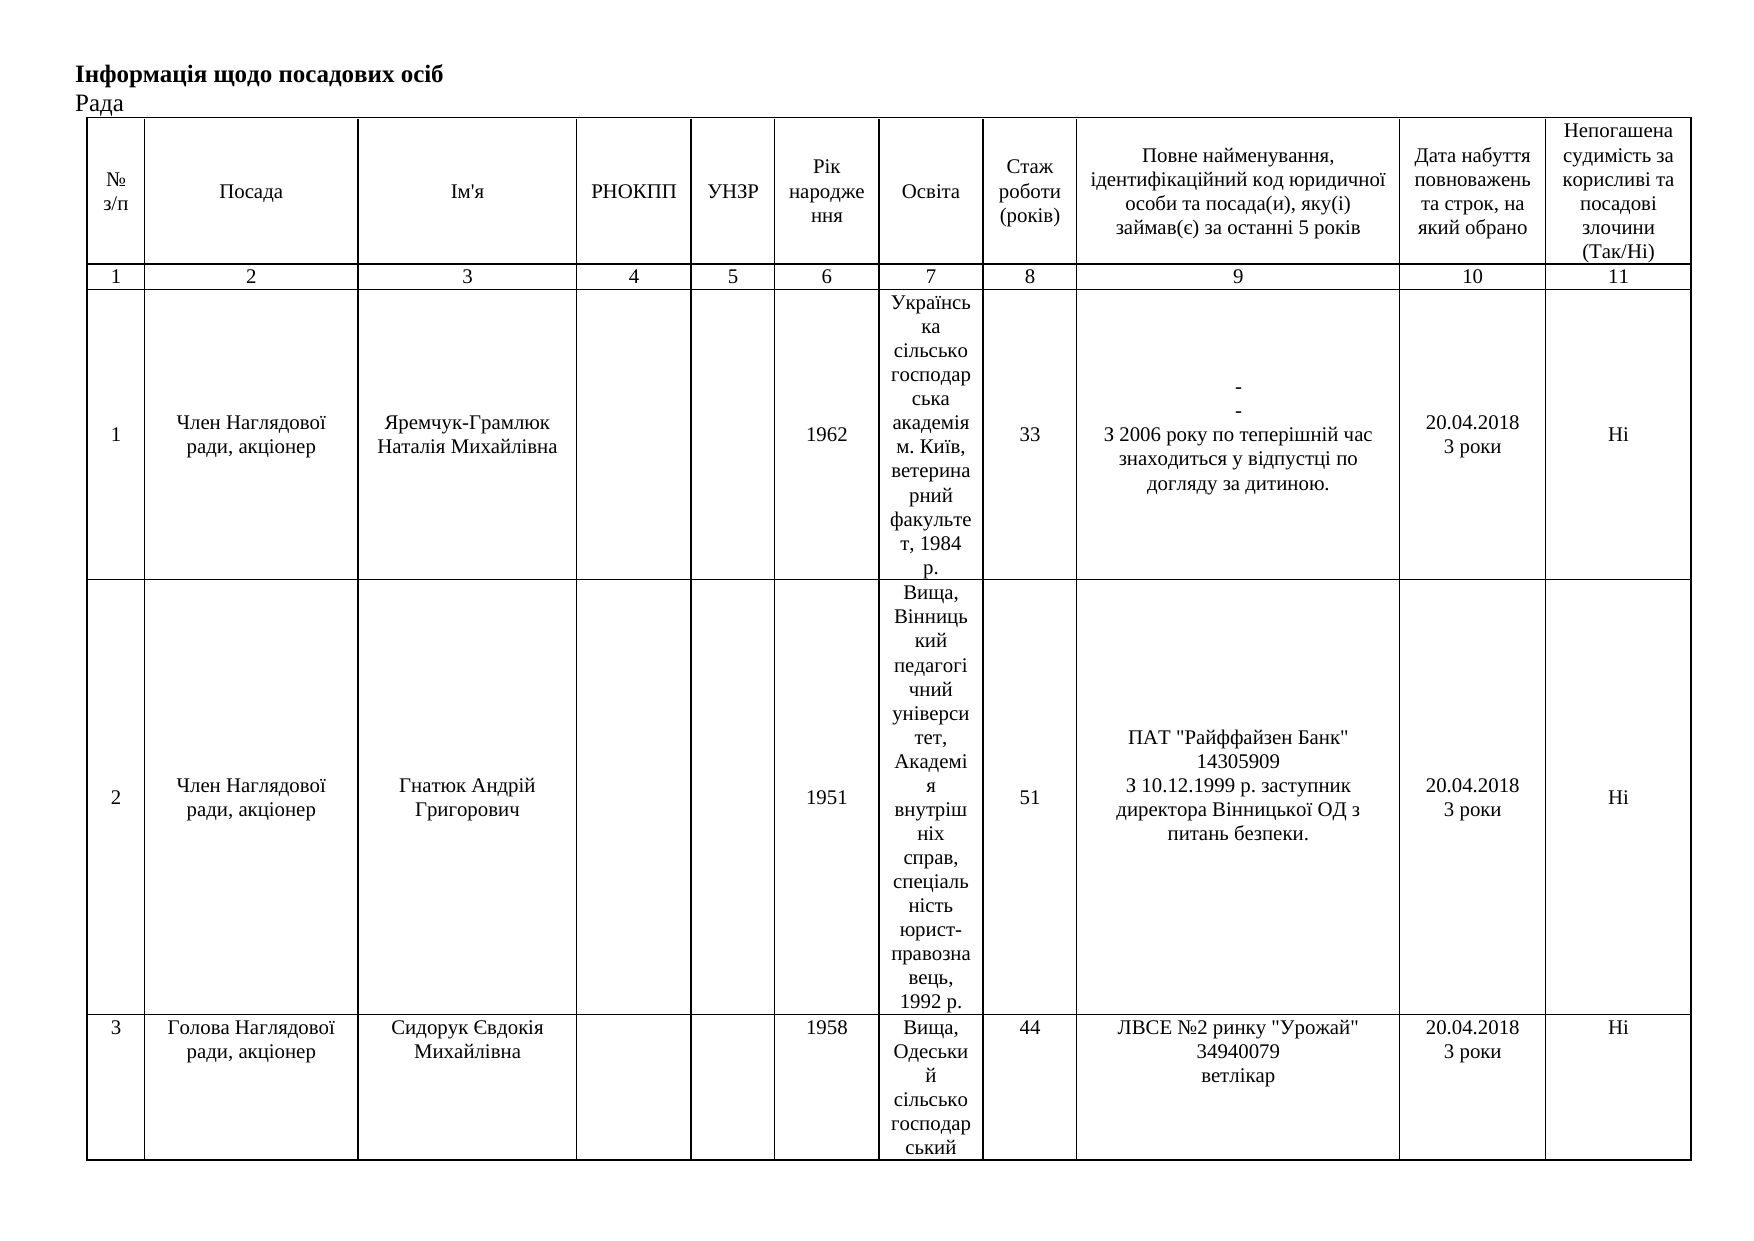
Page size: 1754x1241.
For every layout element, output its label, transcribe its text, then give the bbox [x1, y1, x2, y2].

table_header Дата набуття повноважень та строк, на який обрано [1400, 118, 1545, 263]
table_cell 2 [88, 580, 144, 1013]
table_cell Ні [1546, 290, 1690, 579]
text Рада [75, 88, 1679, 117]
table_header Освіта [880, 118, 983, 263]
table_cell 9 [1077, 265, 1399, 288]
table_header Непогашена судимість за корисливі та посадові злочини (Так/Ні) [1546, 118, 1690, 263]
table_cell ПАТ "Райффайзен Банк" 14305909 З 10.12.1999 р. заступник директора Вiнницької ОД з питань безпеки. [1077, 580, 1399, 1013]
table_cell 44 [984, 1015, 1076, 1159]
table_cell [577, 580, 690, 1013]
table_cell Українська сiльськогосподарська академiя м. Київ, ветеринарний факультет, 1984 р. [880, 290, 982, 579]
table_cell [577, 290, 690, 579]
table_cell 3 [88, 1015, 144, 1159]
table_cell [692, 290, 774, 579]
table_cell Член Наглядової ради, акцiонер [145, 290, 357, 579]
table_cell Гнатюк Андрiй Григорович [359, 580, 576, 1013]
table_header Рік народження [775, 118, 879, 263]
table_header РНОКПП [577, 118, 691, 263]
table_cell 20.04.2018 3 роки [1400, 1015, 1545, 1159]
table_cell Вища, Вiнницький педагогiчний унiверситет, Академiя внутрiшнiх справ, спецiальнiсть юрист-правознавець, 1992 р. [880, 580, 982, 1013]
text Інформація щодо посадових осіб [75, 59, 1679, 88]
table_cell 51 [984, 580, 1076, 1013]
table_cell 7 [880, 265, 982, 288]
table_cell Ні [1546, 1015, 1690, 1159]
table_header Ім'я [359, 118, 576, 263]
table_cell [692, 580, 774, 1013]
table_cell [577, 1015, 690, 1159]
table_header Стаж роботи (років) [984, 118, 1076, 263]
table_cell 1962 [775, 290, 878, 579]
table_cell 5 [692, 265, 774, 288]
table_cell Ні [1546, 580, 1690, 1013]
table_cell 6 [775, 265, 878, 288]
table_cell 11 [1546, 265, 1690, 288]
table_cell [145, 1015, 357, 1159]
table_cell Яремчук-Грамлюк Наталiя Михайлiвна [359, 290, 576, 579]
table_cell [1077, 1015, 1399, 1159]
table_cell 1958 [775, 1015, 878, 1159]
table_header Повне найменування, ідентифікаційний код юридичної особи та посада(и), яку(і) займав(є) за останні 5 років [1077, 118, 1399, 263]
table_cell - - З 2006 року по теперiшнiй час знаходиться у вiдпустцi по догляду за дитиною. [1077, 290, 1399, 579]
table_header УНЗР [692, 118, 774, 263]
table_cell 8 [984, 265, 1076, 288]
table_header Посада [145, 118, 358, 263]
table_cell [692, 1015, 774, 1159]
table_cell 4 [577, 265, 690, 288]
table_header № з/п [88, 118, 144, 263]
table_cell Член Наглядової ради, акцiонер [145, 580, 357, 1013]
table_cell 20.04.2018 3 роки [1400, 580, 1545, 1013]
table_cell 3 [359, 265, 576, 288]
table_cell 33 [984, 290, 1076, 579]
table_cell 1 [88, 290, 144, 579]
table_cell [880, 1015, 982, 1159]
table_cell 2 [145, 265, 357, 288]
table_cell 10 [1400, 265, 1545, 288]
table_cell 1951 [775, 580, 878, 1013]
table_cell 1 [88, 265, 144, 288]
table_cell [359, 1015, 576, 1159]
table_cell 20.04.2018 3 роки [1400, 290, 1545, 579]
